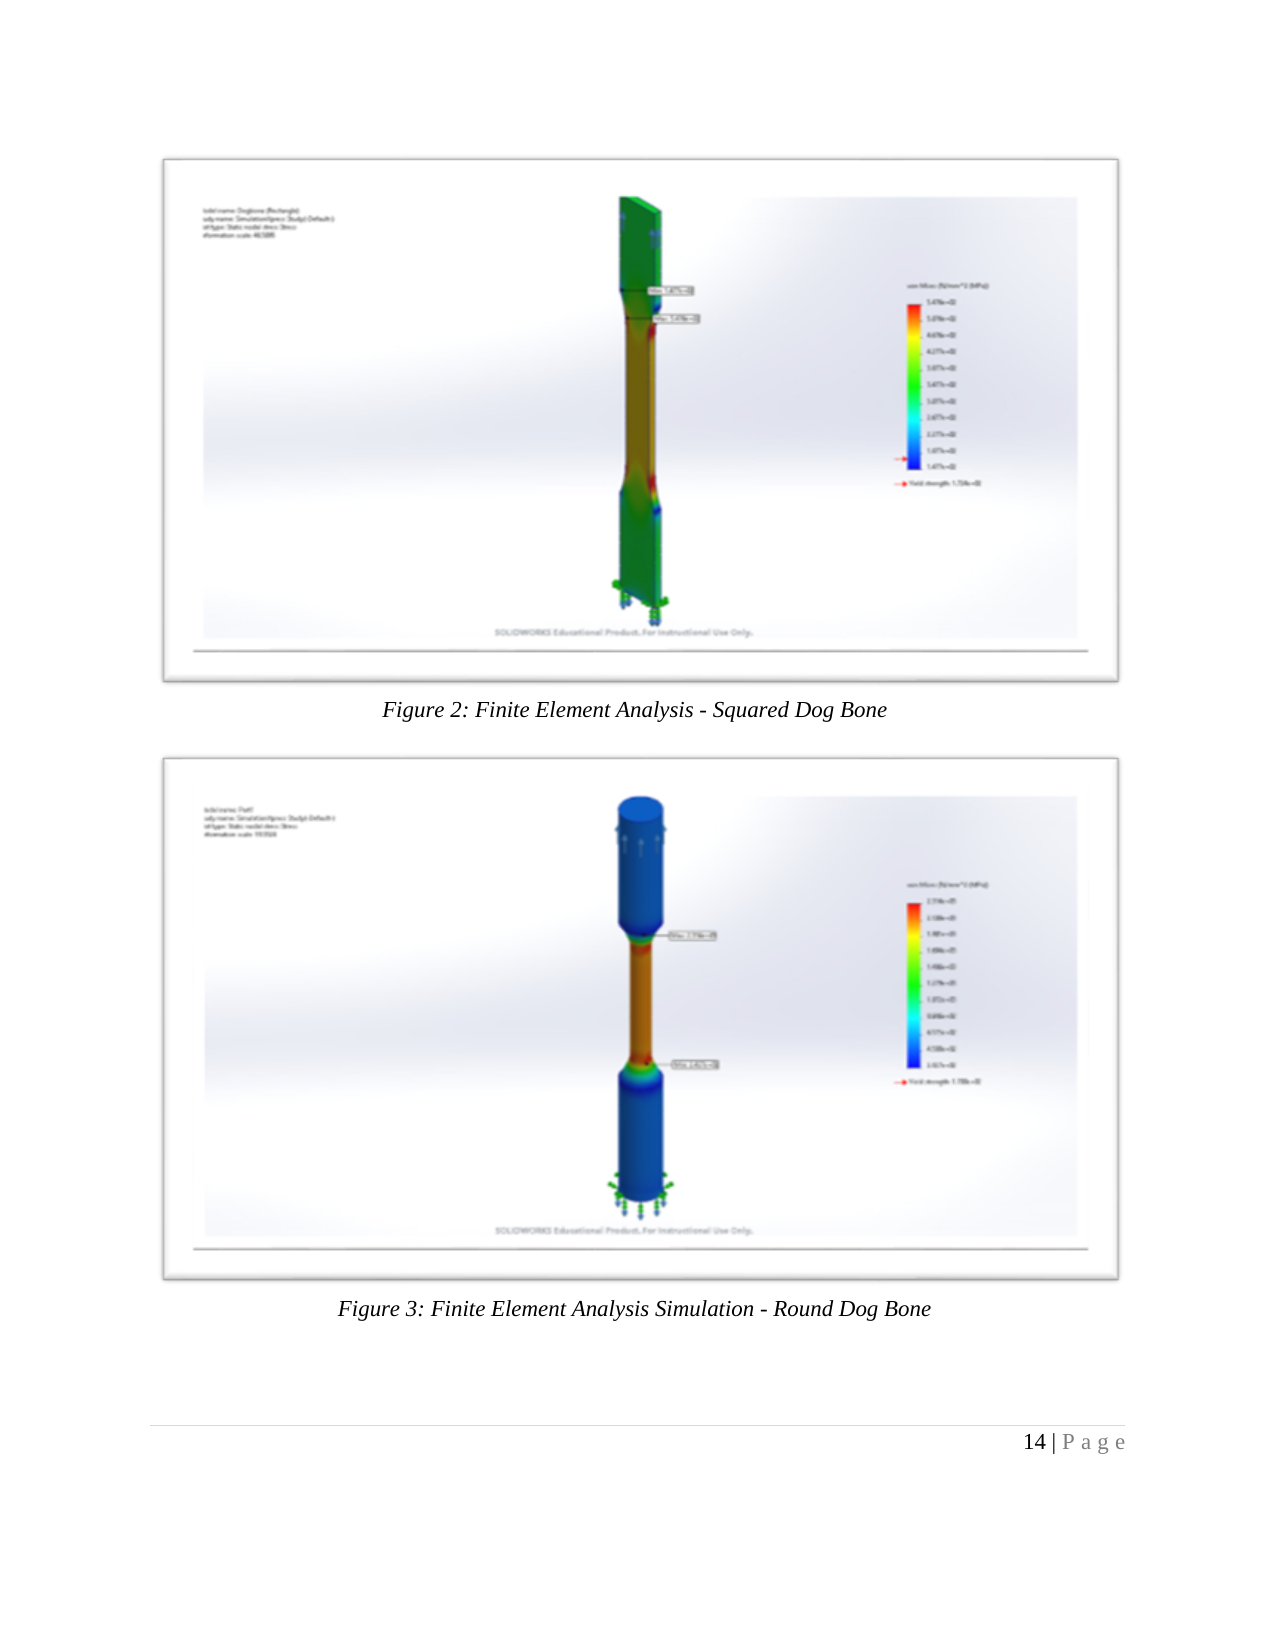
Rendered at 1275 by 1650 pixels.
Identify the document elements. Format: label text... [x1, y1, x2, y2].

picture [150, 150, 1125, 697]
text Figure 2: Finite Element Analysis - Squared Dog Bone [150, 697, 1125, 723]
text Figure 3: Finite Element Analysis Simulation - Round Dog Bone [150, 1295, 1125, 1321]
picture [150, 748, 1125, 1295]
